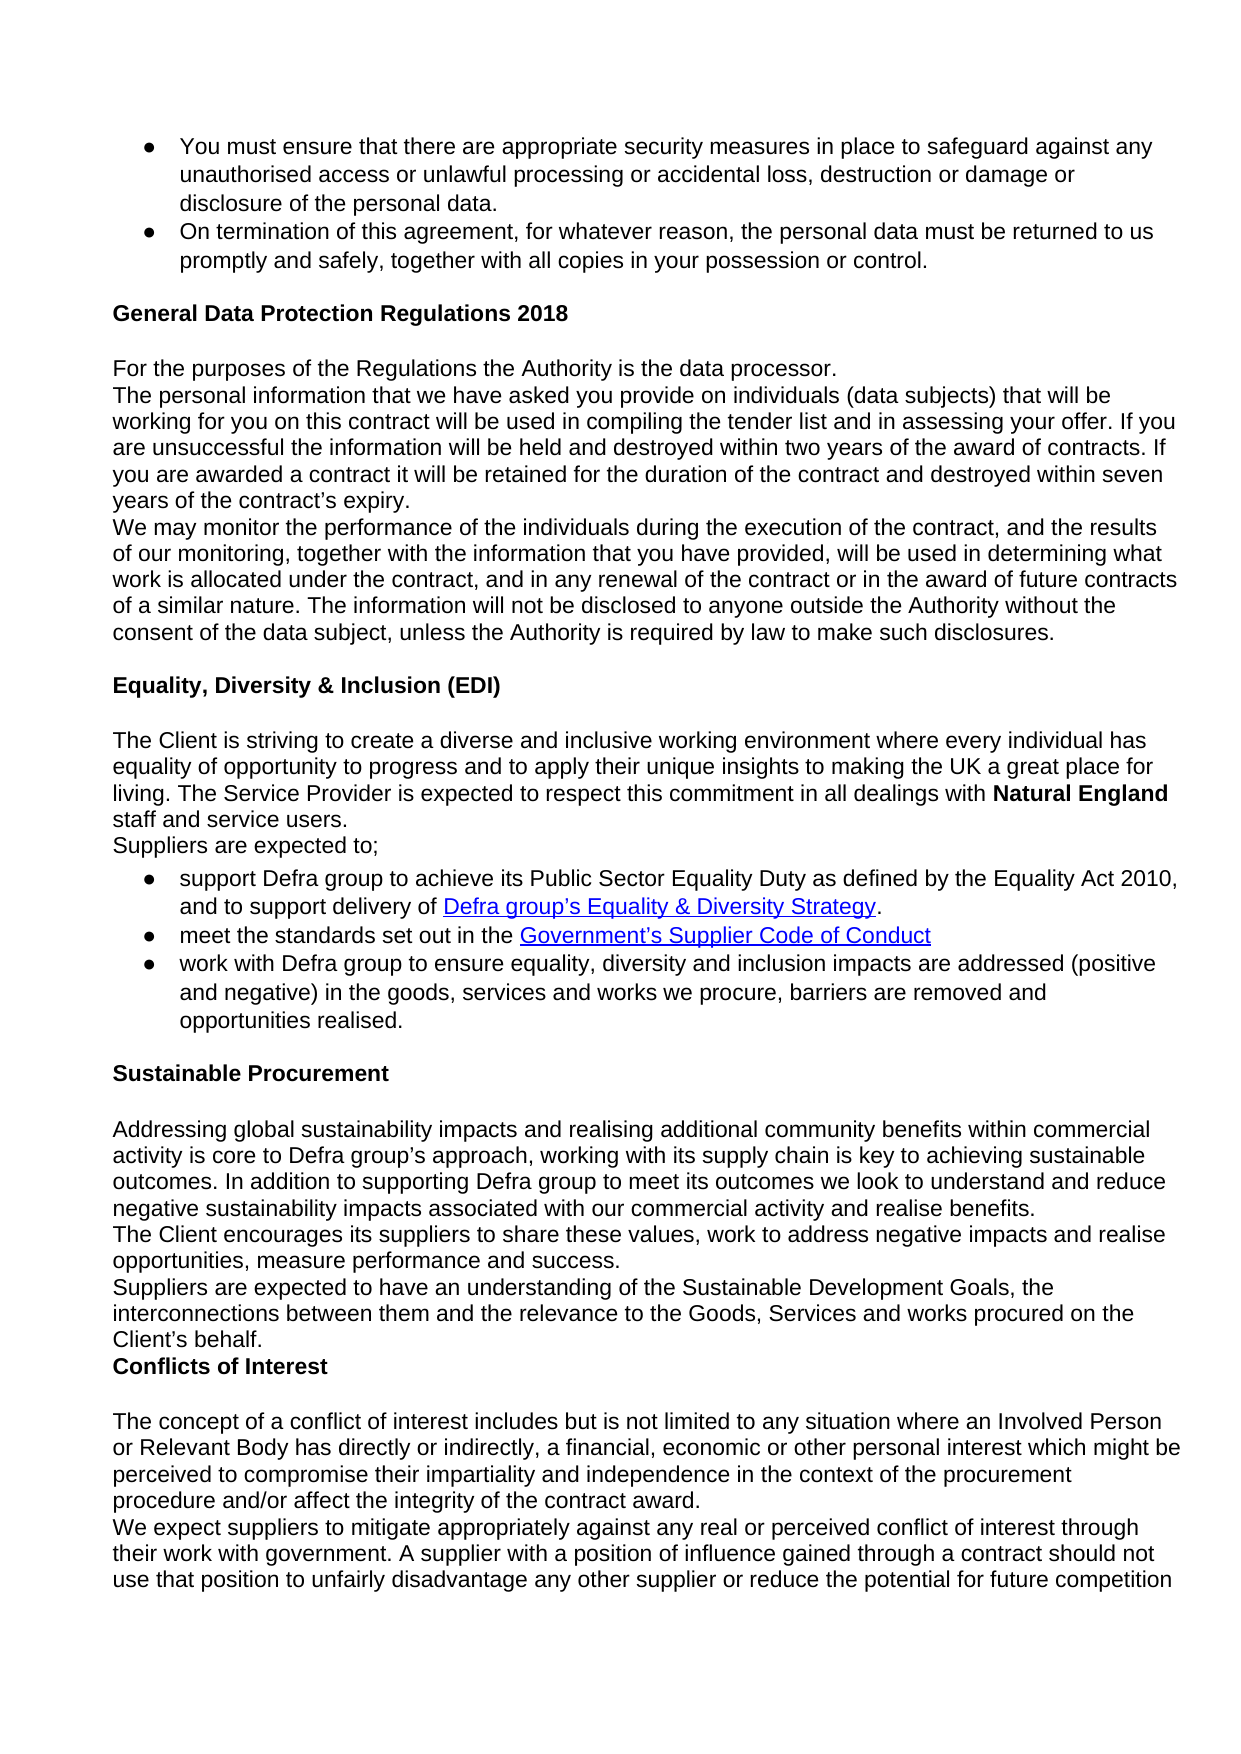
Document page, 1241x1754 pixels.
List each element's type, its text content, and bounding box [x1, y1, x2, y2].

text The Client is striving to create a diverse and inclusive working environment where every individual has equality of opportunity to progress and to apply their unique insights to making the UK a great place for living. The Service Provider is expected to respect this commitment in all dealings with Natural England staff and service users. [112, 727, 1181, 832]
text For the purposes of the Regulations the Authority is the data processor. [112, 355, 1181, 382]
text The Client encourages its suppliers to share these values, work to address negative impacts and realise opportunities, measure performance and success. [112, 1221, 1181, 1274]
text On termination of this agreement, for whatever reason, the personal data must be returned to us promptly and safely, together with all copies in your possession or control. [142, 218, 1181, 273]
text Addressing global sustainability impacts and realising additional community benefits within commercial activity is core to Defra group’s approach, working with its supply chain is key to achieving sustainable outcomes. In addition to supporting Defra group to meet its outcomes we look to understand and reduce negative sustainability impacts associated with our commercial activity and realise benefits. [112, 1116, 1181, 1221]
text You must ensure that there are appropriate security measures in place to safeguard against any unauthorised access or unlawful processing or accidental loss, destruction or damage or disclosure of the personal data. [142, 133, 1181, 216]
text Suppliers are expected to; [112, 832, 1181, 858]
text We expect suppliers to mitigate appropriately against any real or perceived conflict of interest through their work with government. A supplier with a position of influence gained through a contract should not use that position to unfairly disadvantage any other supplier or reduce the potential for future competition [112, 1513, 1181, 1592]
subtitle Sustainable Procurement [112, 1060, 1181, 1087]
text work with Defra group to ensure equality, diversity and inclusion impacts are addressed (positive and negative) in the goods, services and works we procure, barriers are removed and opportunities realised. [142, 950, 1181, 1033]
text The concept of a conflict of interest includes but is not limited to any situation where an Involved Person or Relevant Body has directly or indirectly, a financial, economic or other personal interest which might be perceived to compromise their impartiality and independence in the context of the procurement procedure and/or affect the integrity of the contract award. [112, 1408, 1181, 1513]
subtitle Conflicts of Interest [112, 1353, 1181, 1379]
text meet the standards set out in the Government’s Supplier Code of Conduct [142, 922, 1181, 948]
text Suppliers are expected to have an understanding of the Sustainable Development Goals, the interconnections between them and the relevance to the Goods, Services and works procured on the Client’s behalf. [112, 1274, 1181, 1353]
text The personal information that we have asked you provide on individuals (data subjects) that will be working for you on this contract will be used in compiling the tender list and in assessing your offer. If you are unsuccessful the information will be held and destroyed within two years of the award of contracts. If you are awarded a contract it will be retained for the duration of the contract and destroyed within seven years of the contract’s expiry. [112, 382, 1181, 513]
text We may monitor the performance of the individuals during the execution of the contract, and the results of our monitoring, together with the information that you have provided, will be used in determining what work is allocated under the contract, and in any renewal of the contract or in the award of future contracts of a similar nature. The information will not be disclosed to anyone outside the Authority without the consent of the data subject, unless the Authority is required by law to make such disclosures. [112, 513, 1181, 645]
text support Defra group to achieve its Public Sector Equality Duty as defined by the Equality Act 2010, and to support delivery of Defra group’s Equality & Diversity Strategy. [142, 865, 1181, 919]
subtitle Equality, Diversity & Inclusion (EDI) [112, 672, 1181, 698]
subtitle General Data Protection Regulations 2018 [112, 300, 1181, 326]
